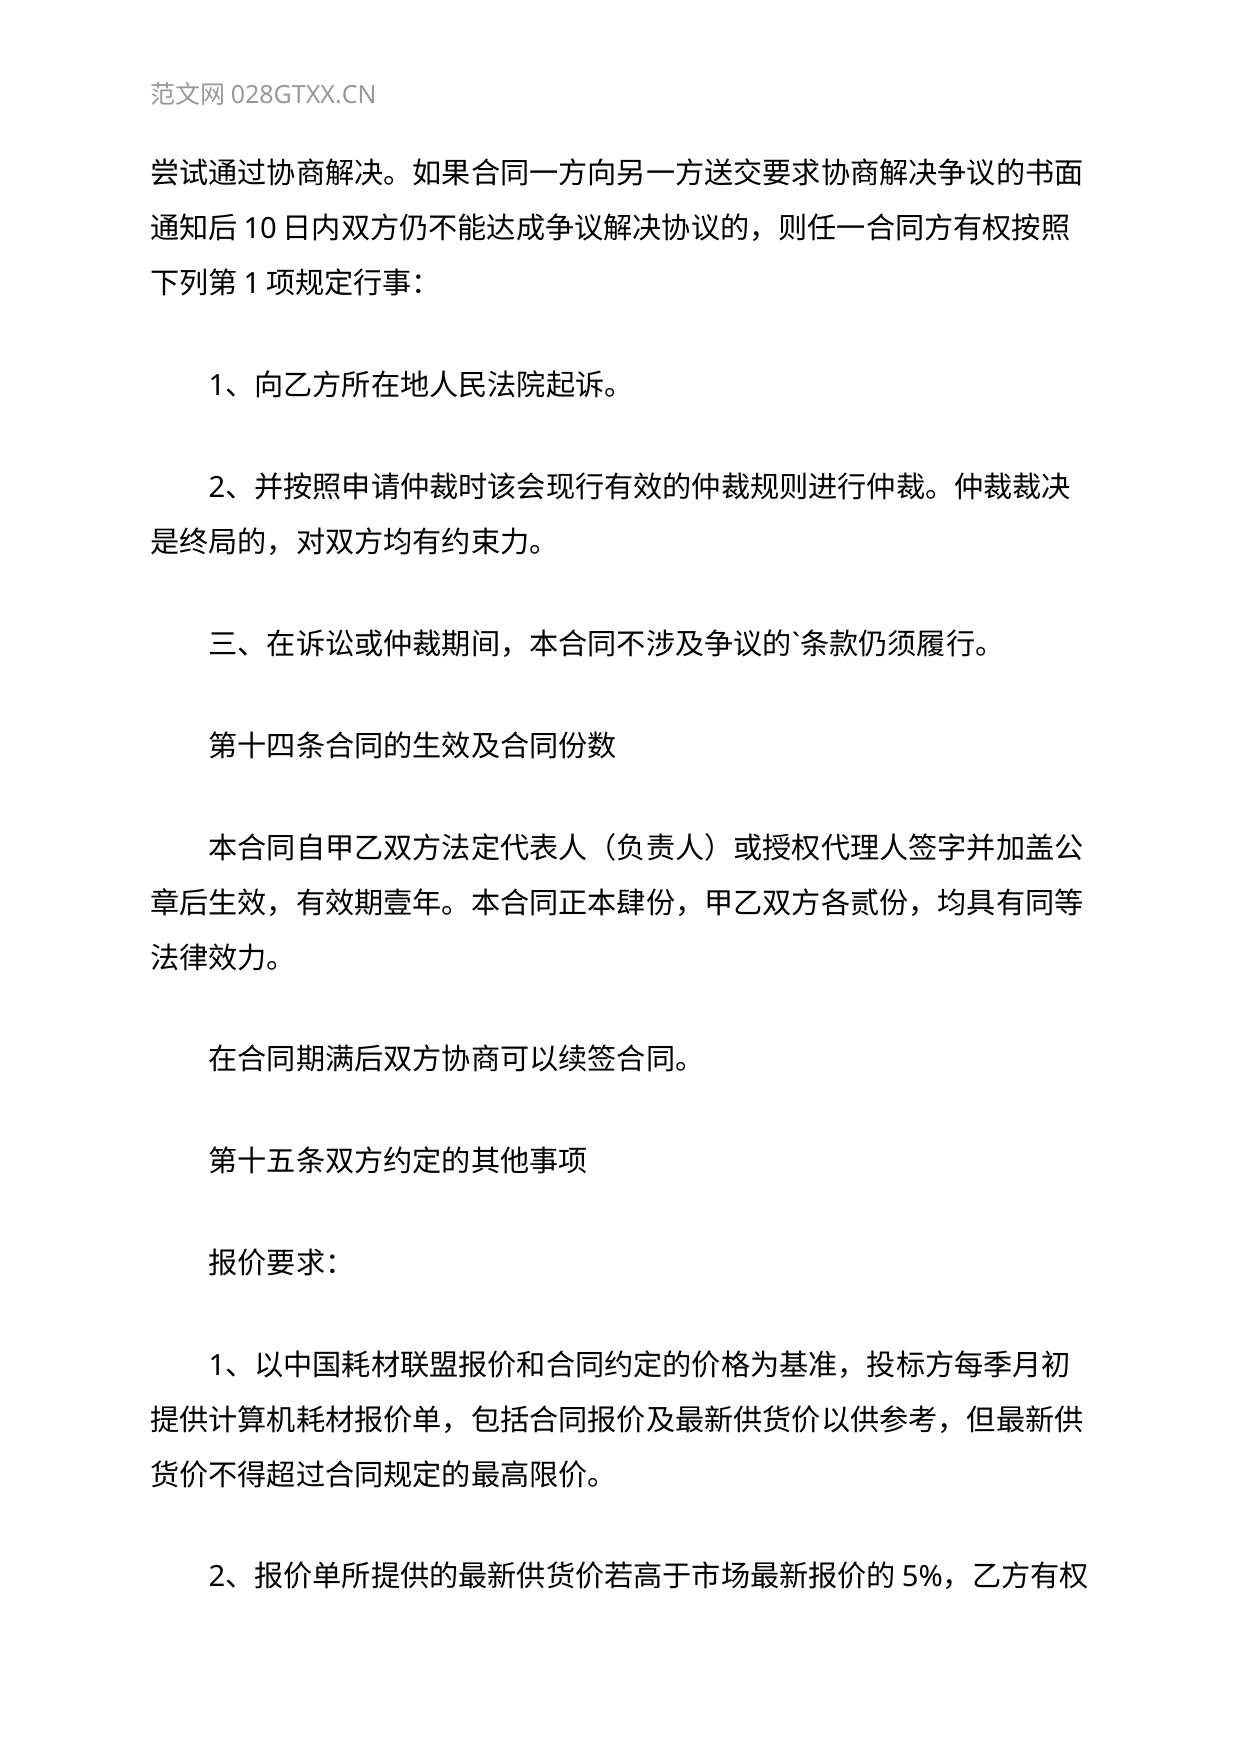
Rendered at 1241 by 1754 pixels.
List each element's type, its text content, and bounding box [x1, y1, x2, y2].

text 第十五条双方约定的其他事项 [150, 1138, 1090, 1180]
text 本合同自甲乙双方法定代表人（负责人）或授权代理人签字并加盖公章后生效，有效期壹年。本合同正本肆份，甲乙双方各贰份，均具有同等法律效力。 [150, 824, 1090, 976]
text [150, 150, 1090, 302]
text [150, 1553, 1090, 1595]
text 第十四条合同的生效及合同份数 [150, 723, 1090, 765]
text 2、并按照申请仲裁时该会现行有效的仲裁规则进行仲裁。仲裁裁决是终局的，对双方均有约束力。 [150, 464, 1090, 561]
text 1、以中国耗材联盟报价和合同约定的价格为基准，投标方每季月初提供计算机耗材报价单，包括合同报价及最新供货价以供参考，但最新供货价不得超过合同规定的最高限价。 [150, 1341, 1090, 1493]
text 三、在诉讼或仲裁期间，本合同不涉及争议的`条款仍须履行。 [150, 621, 1090, 663]
text 1、向乙方所在地人民法院起诉。 [150, 362, 1090, 404]
text 报价要求： [150, 1239, 1090, 1282]
text 在合同期满后双方协商可以续签合同。 [150, 1036, 1090, 1078]
